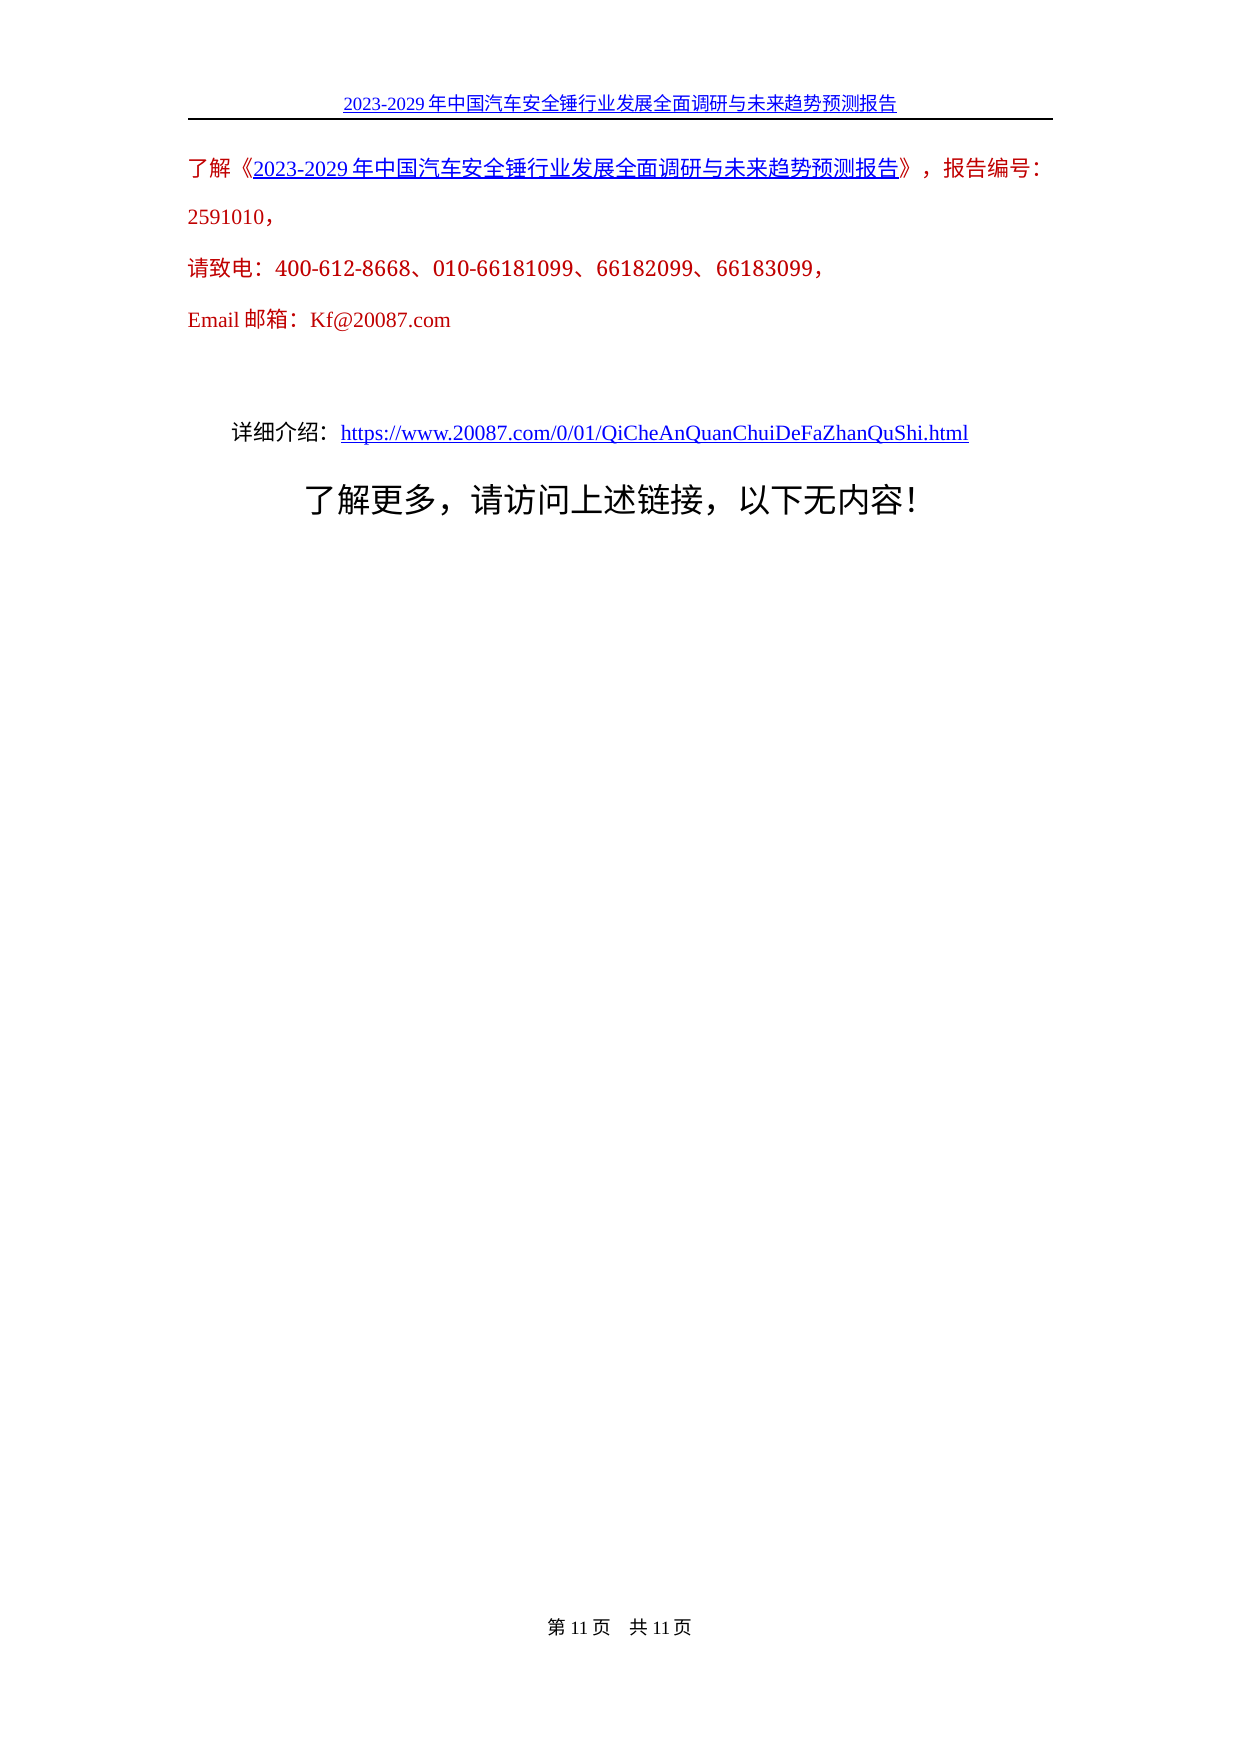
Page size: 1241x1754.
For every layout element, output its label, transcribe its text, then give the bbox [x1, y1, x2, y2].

title 了解更多，请访问上述链接，以下无内容！ [187, 465, 1053, 530]
text Email邮箱：Kf@20087.com [187, 302, 1053, 334]
text 了解《2023-2029年中国汽车安全锤行业发展全面调研与未来趋势预测报告》，报告编号：2591010， [187, 150, 1053, 231]
text 请致电：400-612-8668、010-66181099、66182099、66183099， [187, 251, 1053, 283]
text 详细介绍：https://www.20087.com/0/01/QiCheAnQuanChuiDeFaZhanQuShi.html [187, 415, 1053, 447]
